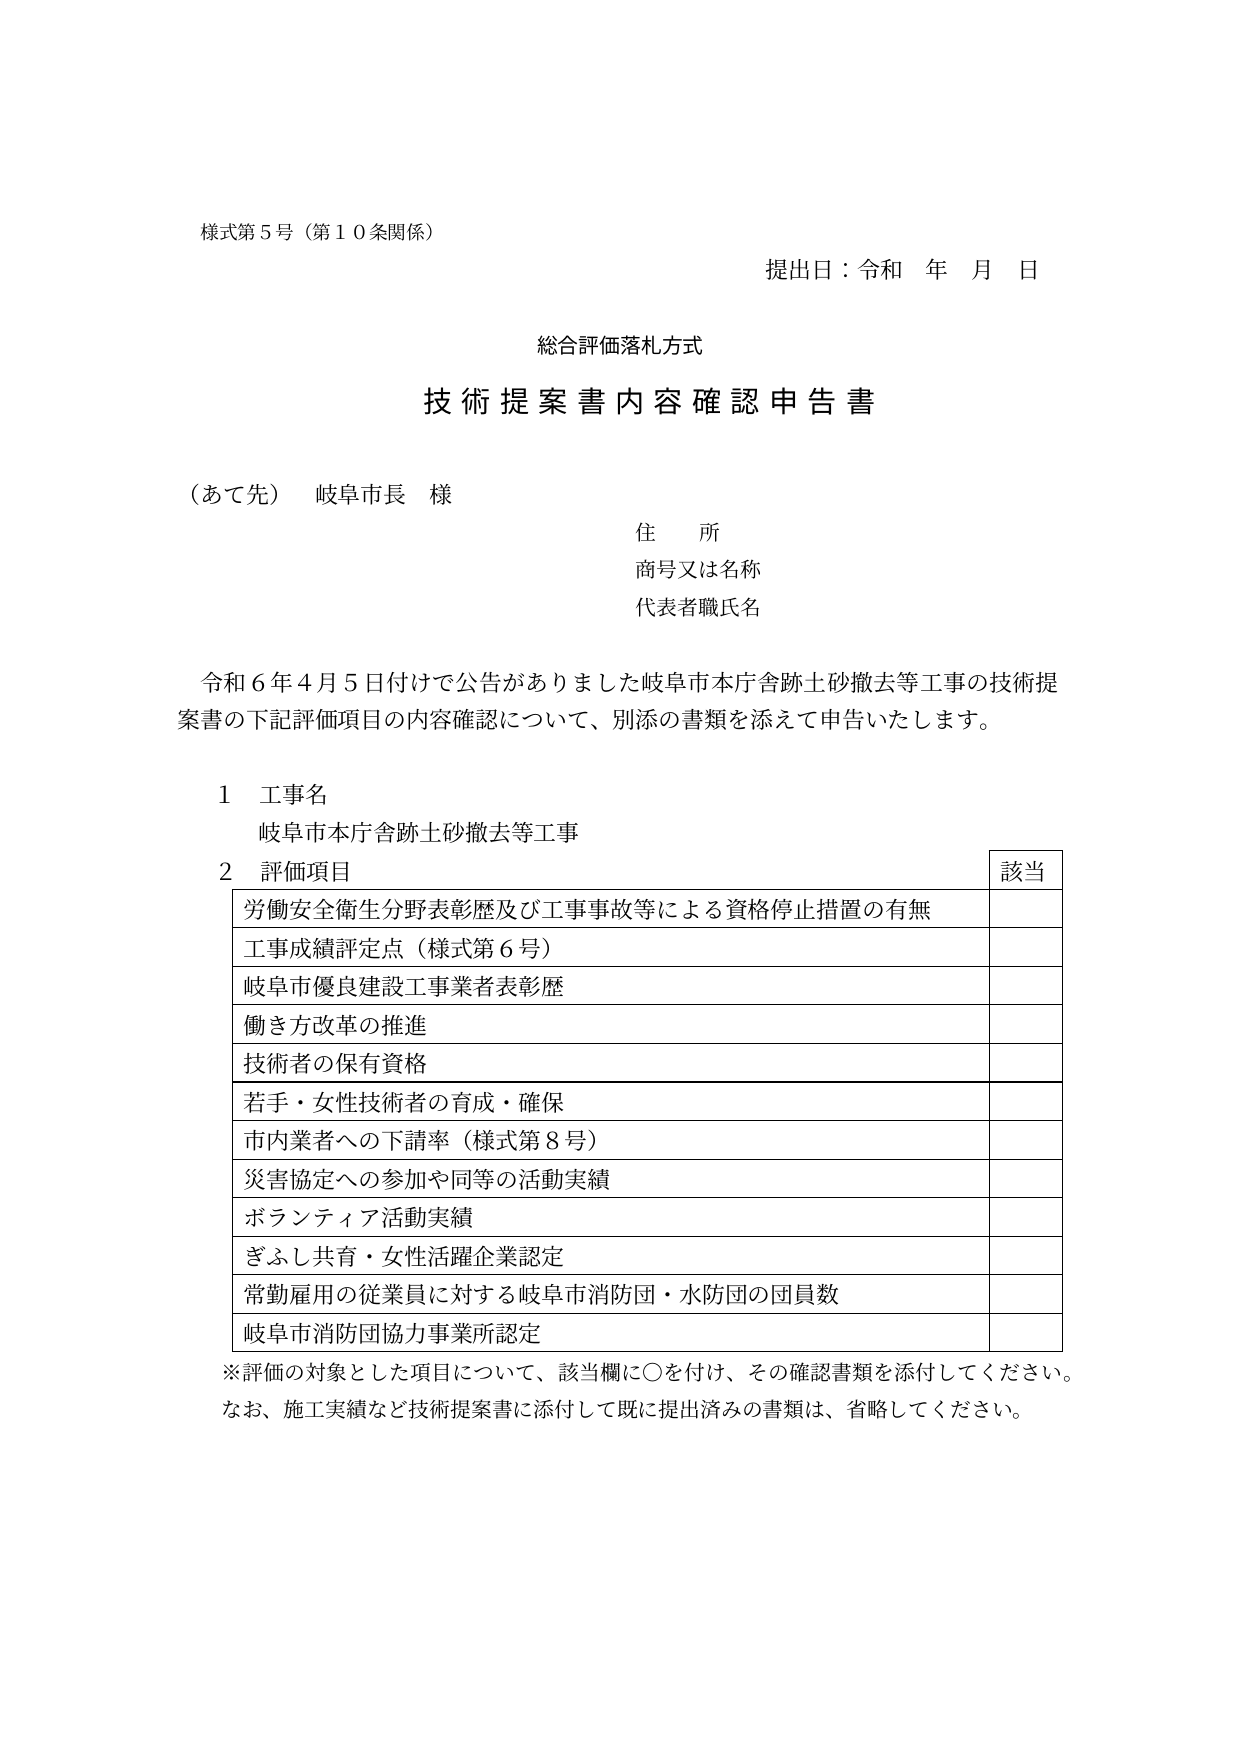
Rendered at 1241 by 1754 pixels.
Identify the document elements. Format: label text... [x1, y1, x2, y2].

table_cell [990, 1083, 1062, 1120]
text 総合評価落札方式 [177, 325, 1063, 363]
table_cell 労働安全衛生分野表彰歴及び工事事故等による資格停止措置の有無 [233, 890, 989, 927]
table_cell [990, 928, 1062, 966]
table_cell [990, 1160, 1062, 1197]
table_cell [990, 1044, 1062, 1081]
table_cell [990, 1237, 1062, 1274]
table_cell [990, 1005, 1062, 1043]
table_cell 若手・女性技術者の育成・確保 [233, 1083, 989, 1120]
table_cell 技術者の保有資格 [233, 1044, 989, 1081]
text 提出日：令和 年 月 日 [177, 250, 1040, 288]
text 岐阜市本庁舎跡土砂撤去等工事 [177, 813, 1063, 850]
table_cell 災害協定への参加や同等の活動実績 [233, 1160, 989, 1197]
table_cell 常勤雇用の従業員に対する岐阜市消防団・水防団の団員数 [233, 1275, 989, 1313]
table_cell 市内業者への下請率（様式第８号） [233, 1121, 989, 1158]
text 技術提案書内容確認申告書 [177, 363, 1063, 438]
text （あて先） 岐阜市長 様 [177, 475, 1063, 513]
text ※評価の対象とした項目について、該当欄に〇を付け、その確認書類を添付してください。なお、施工実績など技術提案書に添付して既に提出済みの書類は、省略してください。 [177, 1352, 1063, 1427]
text 商号又は名称 [177, 550, 1063, 588]
table_cell [990, 1198, 1062, 1236]
table_cell [990, 1314, 1062, 1351]
text 住 所 [177, 513, 1063, 550]
table_cell ボランティア活動実績 [233, 1198, 989, 1236]
text １ 工事名 [177, 775, 1063, 813]
table_cell [990, 1275, 1062, 1313]
table_cell 岐阜市消防団協力事業所認定 [233, 1314, 989, 1351]
table_cell ぎふし共育・女性活躍企業認定 [233, 1237, 989, 1274]
table_cell 働き方改革の推進 [233, 1005, 989, 1043]
table_cell [990, 890, 1062, 927]
table_cell [990, 1121, 1062, 1158]
table_header 該当 [990, 851, 1062, 889]
text 代表者職氏名 [177, 588, 1063, 625]
text 令和６年４月５日付けで公告がありました岐阜市本庁舎跡土砂撤去等工事の技術提案書の下記評価項目の内容確認について、別添の書類を添えて申告いたします。 [177, 663, 1063, 738]
table_cell [990, 967, 1062, 1004]
table_header ２ 評価項目 [203, 850, 989, 889]
table_cell 岐阜市優良建設工事業者表彰歴 [233, 967, 989, 1004]
text 様式第５号（第１０条関係） [177, 213, 1063, 250]
table_cell 工事成績評定点（様式第６号） [233, 928, 989, 966]
